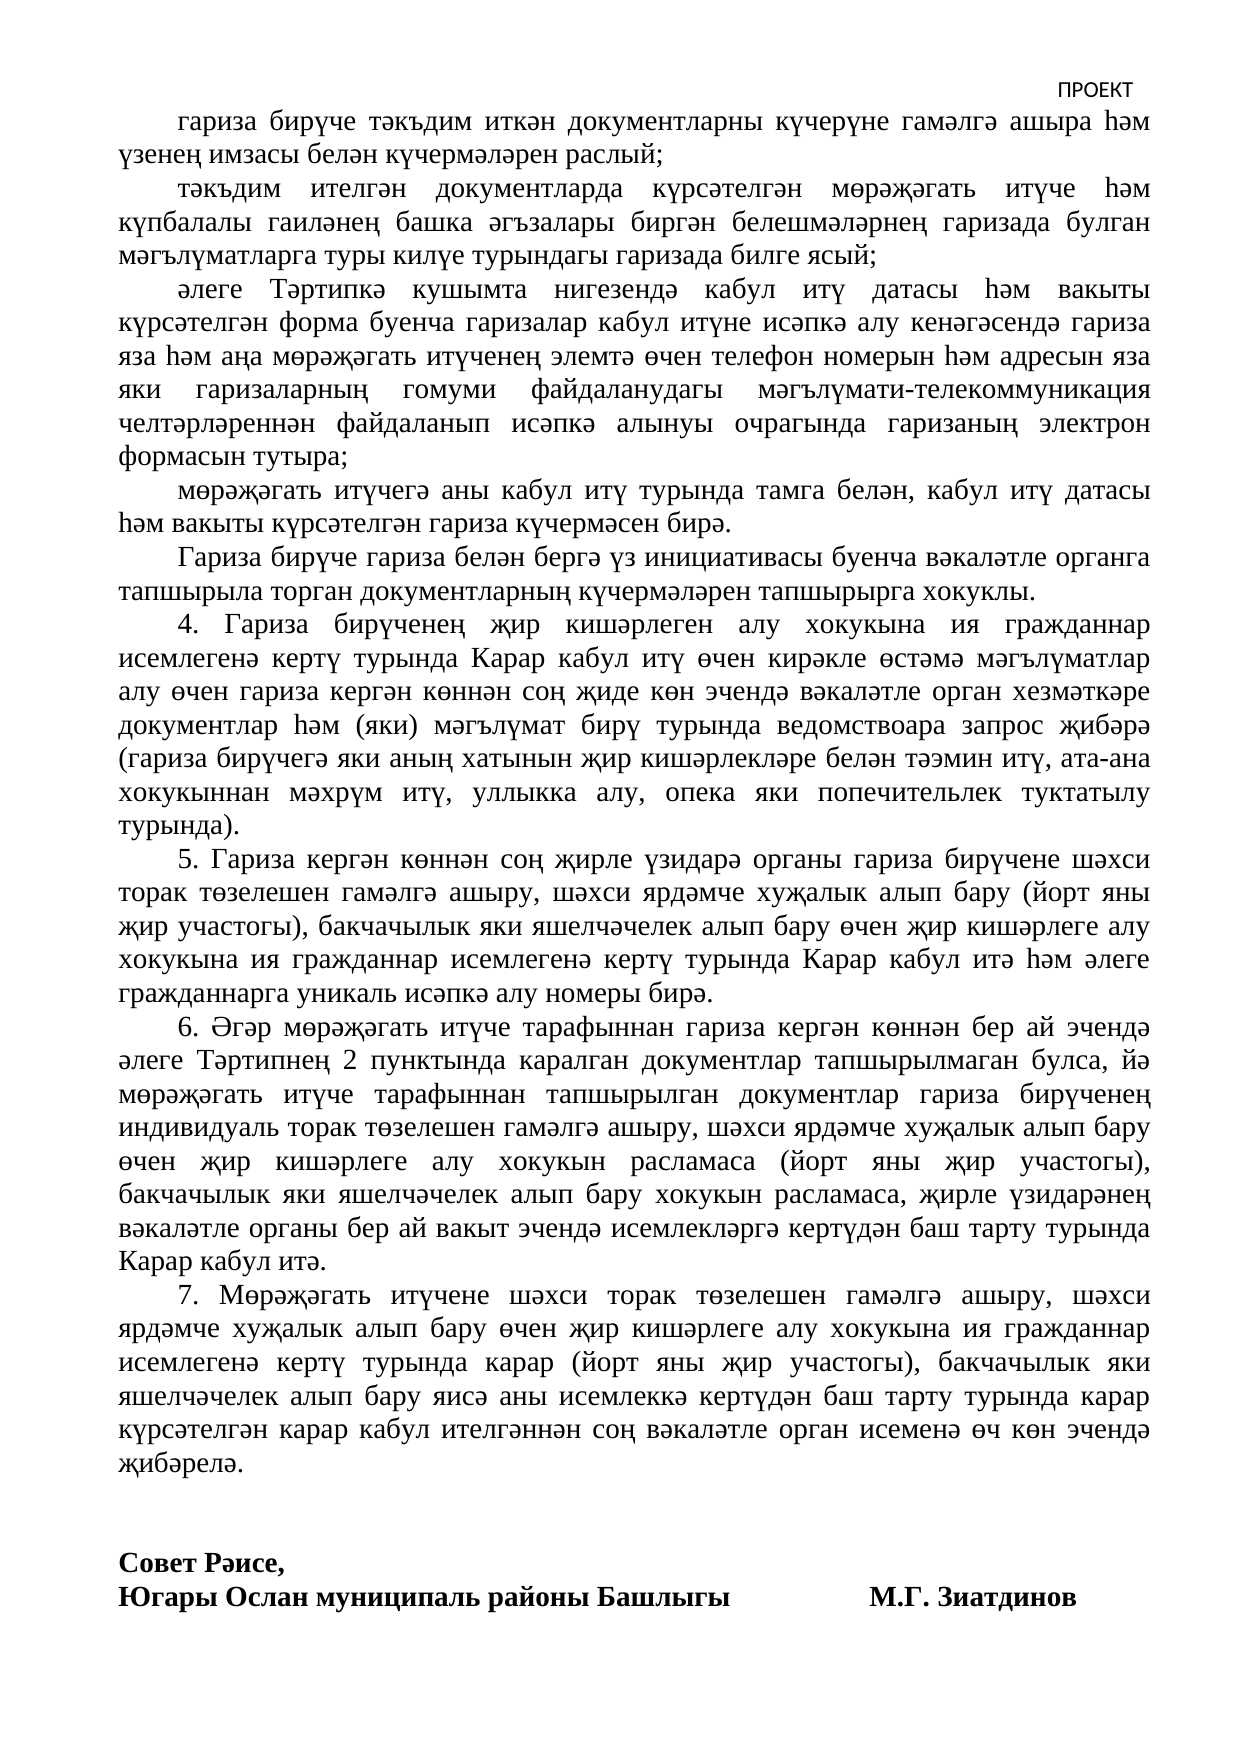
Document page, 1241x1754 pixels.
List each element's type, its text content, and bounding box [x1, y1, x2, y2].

text 5. Гариза кергән көннән соң җирле үзидарә органы гариза бирүчене шәхси торак төзелешен гамәлгә ашыру, шәхси ярдәмче хуҗалык алып бару (йорт яны җир участогы), бакчачылык яки яшелчәчелек алып бару өчен җир кишәрлеге алу хокукына ия гражданнар исемлегенә кертү турында Карар кабул итә һәм әлеге гражданнарга уникаль исәпкә алу номеры бирә. [118, 841, 1152, 1009]
text 7. Мөрәҗәгать итүчене шәхси торак төзелешен гамәлгә ашыру, шәхси ярдәмче хуҗалык алып бару өчен җир кишәрлеге алу хокукына ия гражданнар исемлегенә кертү турында карар (йорт яны җир участогы), бакчачылык яки яшелчәчелек алып бару яисә аны исемлеккә кертүдән баш тарту турында карар күрсәтелгән карар кабул ителгәннән соң вәкаләтле орган исеменә өч көн эчендә җибәрелә. [118, 1277, 1152, 1478]
text Совет Рәисе, [118, 1545, 1152, 1579]
text әлеге Тәртипкә кушымта нигезендә кабул итү датасы һәм вакыты күрсәтелгән форма буенча гаризалар кабул итүне исәпкә алу кенәгәсендә гариза яза һәм аңа мөрәҗәгать итүченең элемтә өчен телефон номерын һәм адресын яза яки гаризаларның гомуми файдаланудагы мәгълүмати-телекоммуникация челтәрләреннән файдаланып исәпкә алынуы очрагында гаризаның электрон формасын тутыра; [118, 271, 1152, 472]
text гариза бирүче тәкъдим иткән документларны күчерүне гамәлгә ашыра һәм үзенең имзасы белән күчермәләрен раслый; [118, 103, 1152, 170]
text мөрәҗәгать итүчегә аны кабул итү турында тамга белән, кабул итү датасы һәм вакыты күрсәтелгән гариза күчермәсен бирә. [118, 472, 1152, 539]
text 4. Гариза бирүченең җир кишәрлеген алу хокукына ия гражданнар исемлегенә кертү турында Карар кабул итү өчен кирәкле өстәмә мәгълүматлар алу өчен гариза кергән көннән соң җиде көн эчендә вәкаләтле орган хезмәткәре документлар һәм (яки) мәгълүмат бирү турында ведомствоара запрос җибәрә (гариза бирүчегә яки аның хатынын җир кишәрлекләре белән тәэмин итү, ата-ана хокукыннан мәхрүм итү, уллыкка алу, опека яки попечительлек туктатылу турында). [118, 606, 1152, 841]
text тәкъдим ителгән документларда күрсәтелгән мөрәҗәгать итүче һәм күпбалалы гаиләнең башка әгъзалары биргән белешмәләрнең гаризада булган мәгълүматларга туры килүе турындагы гаризада билге ясый; [118, 170, 1152, 271]
text Гариза бирүче гариза белән бергә үз инициативасы буенча вәкаләтле органга тапшырыла торган документларның күчермәләрен тапшырырга хокуклы. [118, 539, 1152, 606]
text 6. Әгәр мөрәҗәгать итүче тарафыннан гариза кергән көннән бер ай эчендә әлеге Тәртипнең 2 пунктында каралган документлар тапшырылмаган булса, йә мөрәҗәгать итүче тарафыннан тапшырылган документлар гариза бирүченең индивидуаль торак төзелешен гамәлгә ашыру, шәхси ярдәмче хуҗалык алып бару өчен җир кишәрлеге алу хокукын расламаса (йорт яны җир участогы), бакчачылык яки яшелчәчелек алып бару хокукын расламаса, җирле үзидарәнең вәкаләтле органы бер ай вакыт эчендә исемлекләргә кертүдән баш тарту турында Карар кабул итә. [118, 1009, 1152, 1277]
text Югары Ослан муниципаль районы Башлыгы М.Г. Зиатдинов [118, 1579, 1152, 1612]
